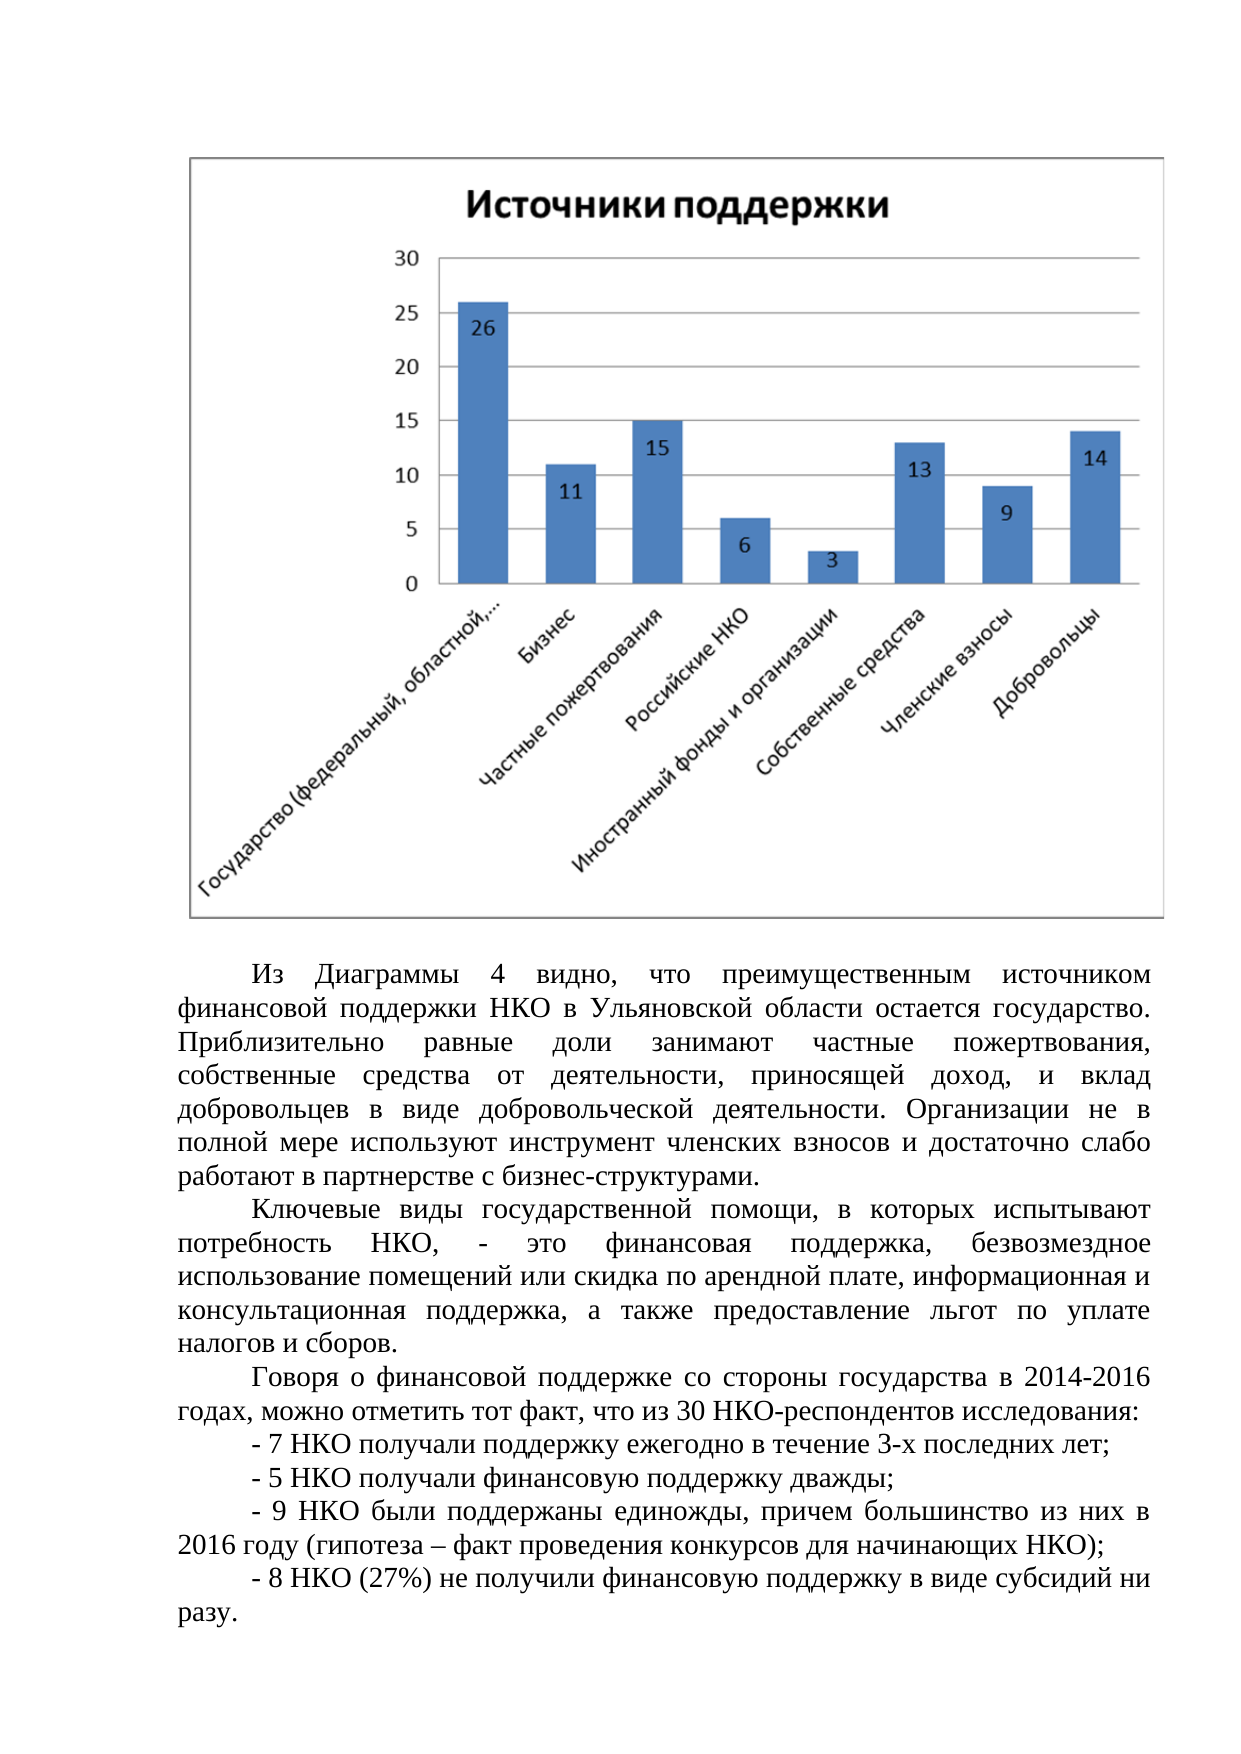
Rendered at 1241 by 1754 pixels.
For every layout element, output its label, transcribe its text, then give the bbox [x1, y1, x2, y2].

text - 5 НКО получали финансовую поддержку дважды; [177, 1460, 1152, 1493]
picture [189, 157, 1164, 916]
text - 9 НКО были поддержаны единожды, причем большинство из них в 2016 году (гипотеза – факт проведения конкурсов для начинающих НКО); [177, 1493, 1152, 1560]
text - 8 НКО (27%) не получили финансовую поддержку в виде субсидий ни разу. [177, 1560, 1152, 1627]
text Из Диаграммы 4 видно, что преимущественным источником финансовой поддержки НКО в Ульяновской области остается государство. Приблизительно равные доли занимают частные пожертвования, собственные средства от деятельности, приносящей доход, и вклад добровольцев в виде добровольческой деятельности. Организации не в полной мере используют инструмент членских взносов и достаточно слабо работают в партнерстве с бизнес-структурами. [177, 957, 1152, 1191]
text - 7 НКО получали поддержку ежегодно в течение 3-х последних лет; [177, 1426, 1152, 1460]
text Говоря о финансовой поддержке со стороны государства в 2014-2016 годах, можно отметить тот факт, что из 30 НКО-респондентов исследования: [177, 1359, 1152, 1426]
text Ключевые виды государственной помощи, в которых испытывают потребность НКО, - это финансовая поддержка, безвозмездное использование помещений или скидка по арендной плате, информационная и консультационная поддержка, а также предоставление льгот по уплате налогов и сборов. [177, 1191, 1152, 1359]
